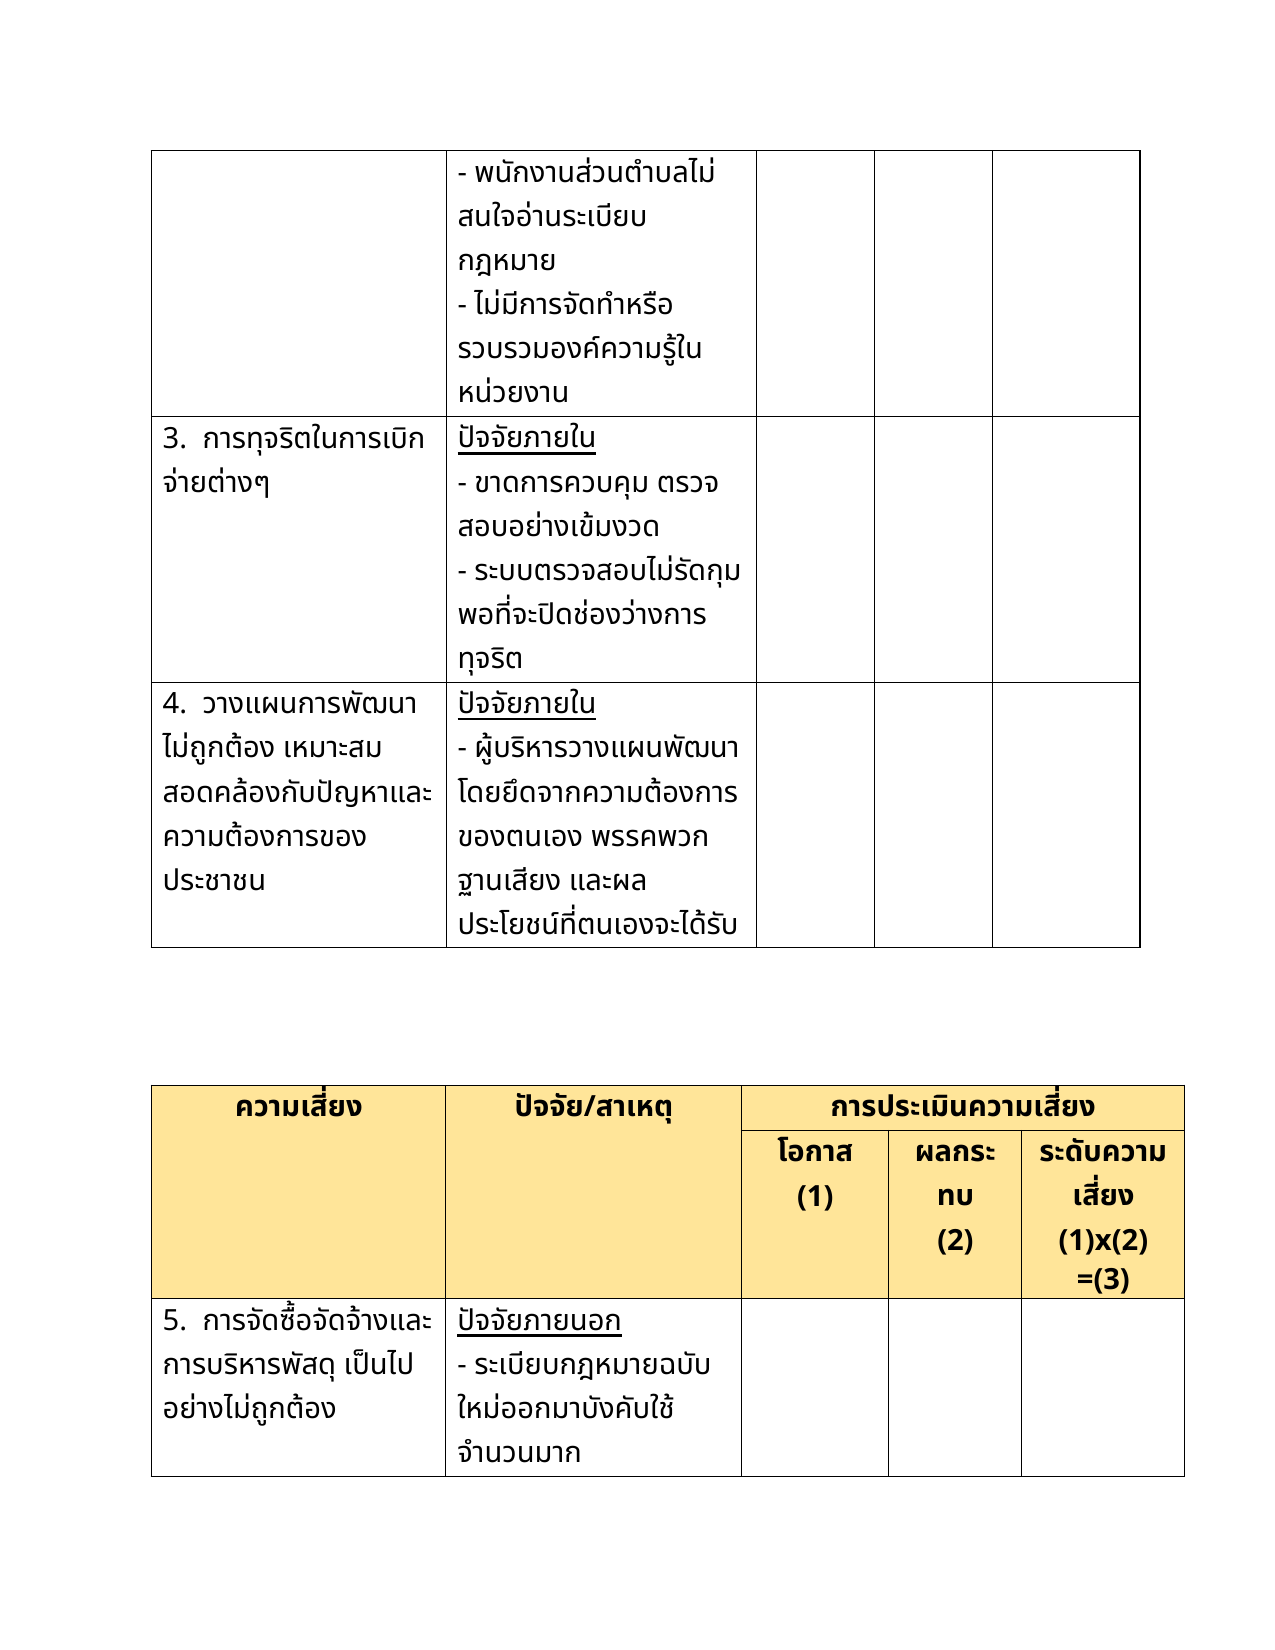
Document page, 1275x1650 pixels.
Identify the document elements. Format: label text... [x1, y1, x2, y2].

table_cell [152, 151, 446, 416]
table_cell [742, 1299, 888, 1476]
table_header ปัจจัย/สาเหตุ [446, 1086, 741, 1298]
table_cell ปัจจัยภายใน - ขาดการควบคุม ตรวจสอบอย่างเข้มงวด - ระบบตรวจสอบไม่รัดกุมพอที่จะปิดช่องว่างการทุจริต [447, 417, 756, 682]
table_cell 3. การทุจริตในการเบิกจ่ายต่างๆ [152, 417, 446, 682]
table_cell [993, 417, 1139, 682]
table_cell [1022, 1299, 1184, 1476]
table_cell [447, 151, 756, 416]
table_cell ระดับความเสี่ยง (1)x(2) =(3) [1022, 1131, 1184, 1298]
table_cell 4. วางแผนการพัฒนาไม่ถูกต้อง เหมาะสม สอดคล้องกับปัญหาและความต้องการของประชาชน [152, 683, 446, 947]
table_cell ปัจจัยภายใน - ผู้บริหารวางแผนพัฒนาโดยยึดจากความต้องการของตนเอง พรรคพวก ฐานเสียง และผลประโยชน์ที่ตนเองจะได้รับ [447, 683, 756, 947]
table_header การประเมินความเสี่ยง [742, 1086, 1184, 1130]
table_cell โอกาส (1) [742, 1131, 888, 1298]
table_cell [889, 1299, 1021, 1476]
table_header ความเสี่ยง [152, 1086, 445, 1298]
table_cell [757, 417, 874, 682]
table_cell [993, 683, 1139, 947]
table_cell ผลกระทบ (2) [889, 1131, 1021, 1298]
table_cell [757, 683, 874, 947]
table_cell [875, 151, 992, 416]
table_cell [757, 151, 874, 416]
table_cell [152, 1299, 445, 1476]
table_cell [875, 417, 992, 682]
table_cell [993, 151, 1139, 416]
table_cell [446, 1299, 741, 1476]
table_cell [875, 683, 992, 947]
